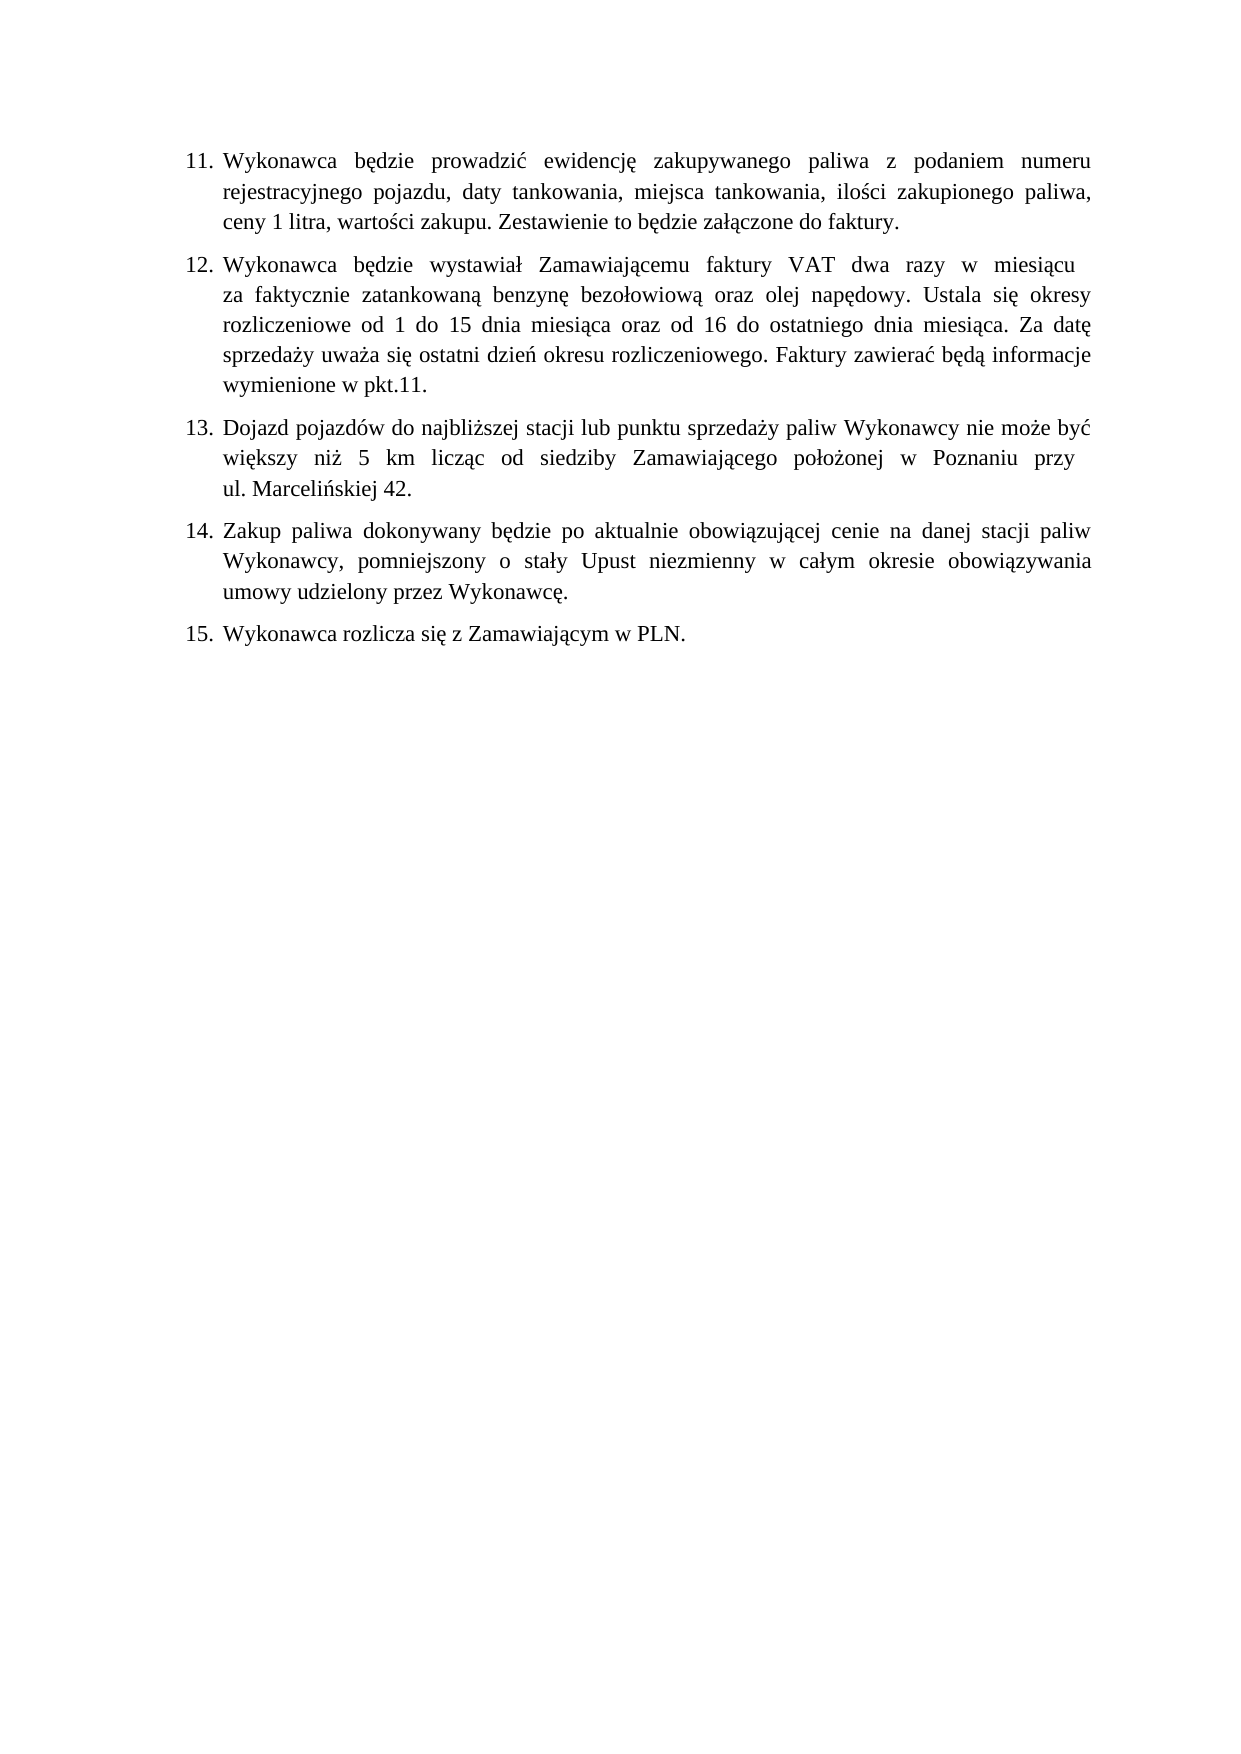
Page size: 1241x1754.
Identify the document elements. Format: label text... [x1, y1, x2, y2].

list Wykonawca będzie prowadzić ewidencję zakupywanego paliwa z podaniem numeru rejestracyjnego pojazdu, daty tankowania, miejsca tankowania, ilości zakupionego paliwa, ceny 1 litra, wartości zakupu. Zestawienie to będzie załączone do faktury. [185, 148, 1093, 234]
list Wykonawca rozlicza się z Zamawiającym w PLN. [185, 621, 1093, 647]
list Wykonawca będzie wystawiał Zamawiającemu faktury VAT dwa razy w miesiącu za faktycznie zatankowaną benzynę bezołowiową oraz olej napędowy. Ustala się okresy rozliczeniowe od 1 do 15 dnia miesiąca oraz od 16 do ostatniego dnia miesiąca. Za datę sprzedaży uważa się ostatni dzień okresu rozliczeniowego. Faktury zawierać będą informacje wymienione w pkt.11. [185, 251, 1093, 398]
list Dojazd pojazdów do najbliższej stacji lub punktu sprzedaży paliw Wykonawcy nie może być większy niż 5 km licząc od siedziby Zamawiającego położonej w Poznaniu przy ul. Marcelińskiej 42. [185, 414, 1093, 501]
list Zakup paliwa dokonywany będzie po aktualnie obowiązującej cenie na danej stacji paliw Wykonawcy, pomniejszony o stały Upust niezmienny w całym okresie obowiązywania umowy udzielony przez Wykonawcę. [185, 517, 1093, 604]
